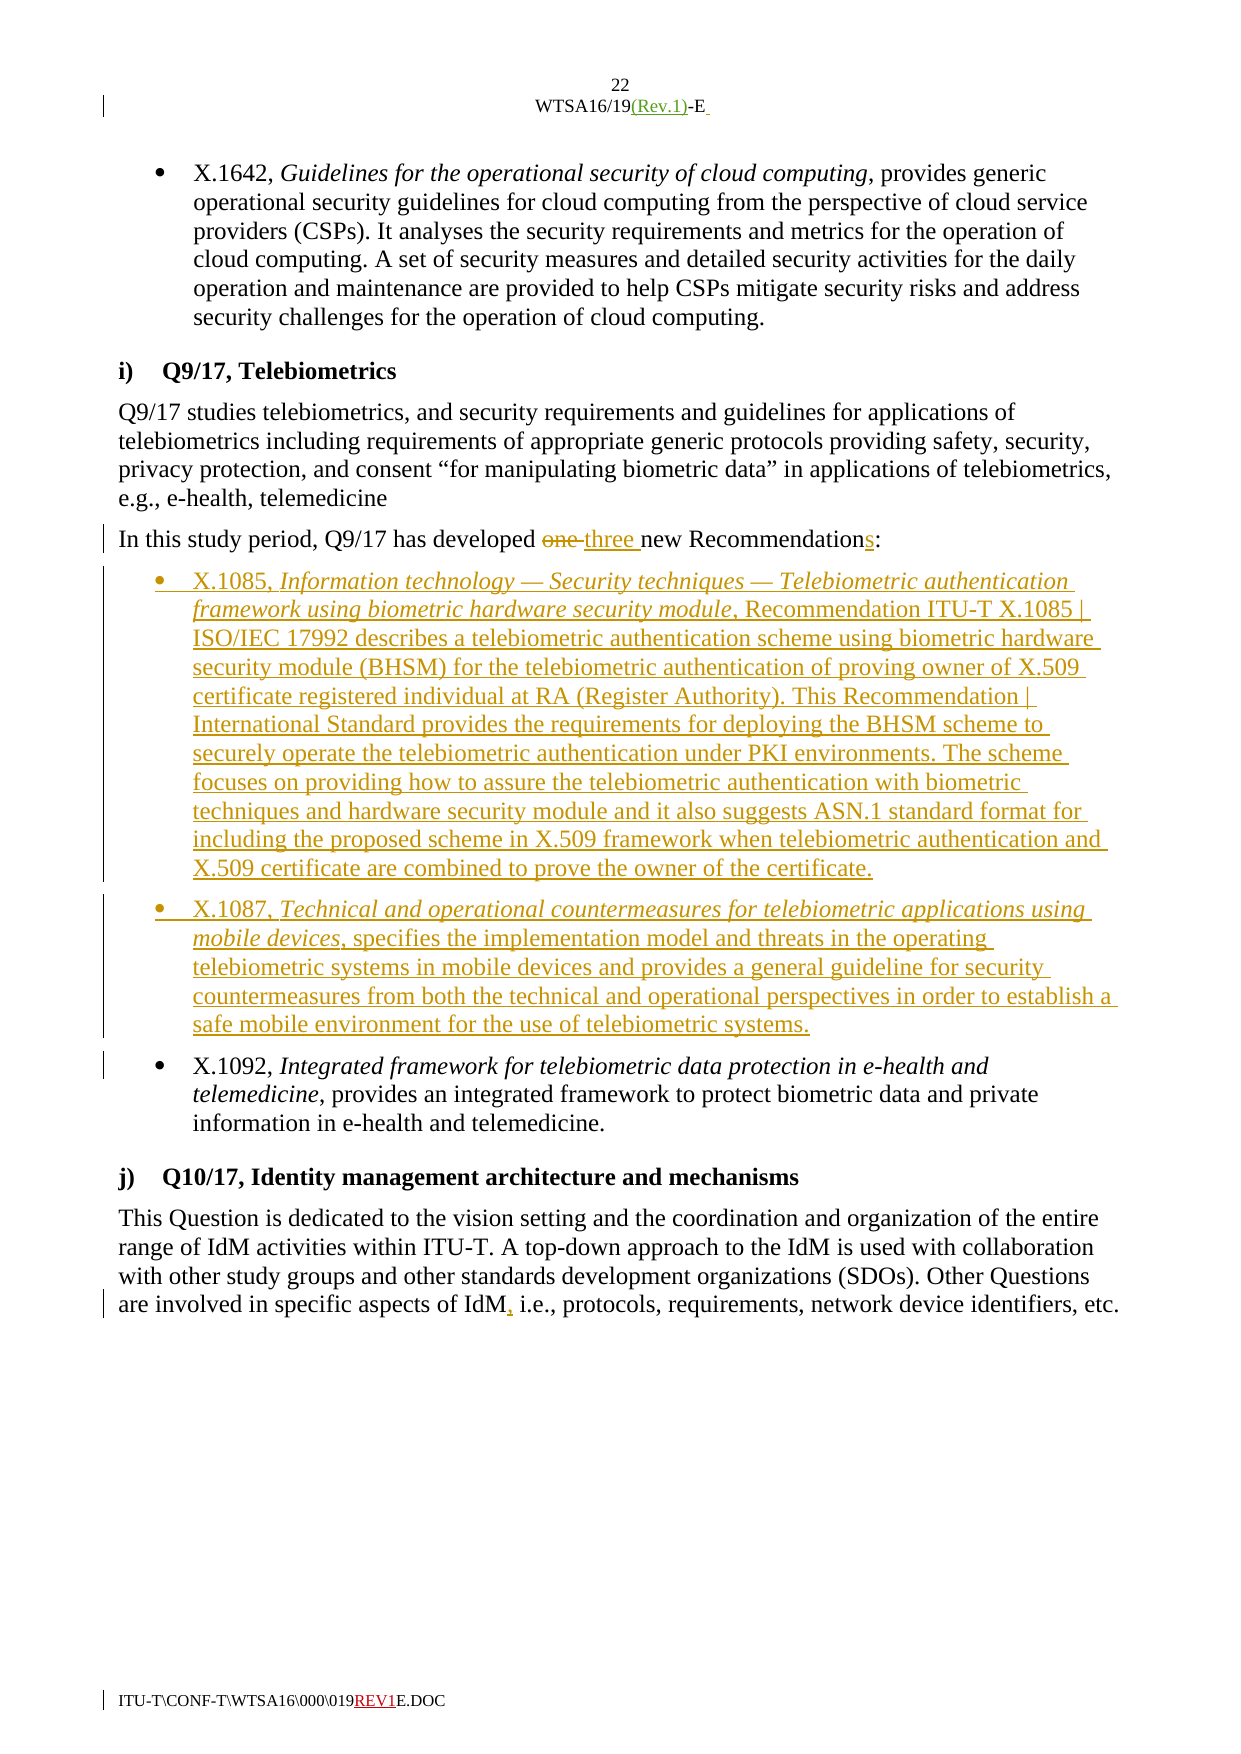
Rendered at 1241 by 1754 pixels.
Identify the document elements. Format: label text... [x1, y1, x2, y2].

text In this study period, Q9/17 has developed new Recommendation: [118, 524, 1122, 553]
list Q9/17, Telebiometrics [118, 356, 1122, 384]
list X.1642, Guidelines for the operational security of cloud computing, provides generic operational security guidelines for cloud computing from the perspective of cloud service providers (CSPs). It analyses the security requirements and metrics for the operation of cloud computing. A set of security measures and detailed security activities for the daily operation and maintenance are provided to help CSPs mitigate security risks and address security challenges for the operation of cloud computing. [156, 158, 1122, 331]
text This Question is dedicated to the vision setting and the coordination and organization of the entire range of IdM activities within ITU-T. A top-down approach to the IdM is used with collaboration with other study groups and other standards development organizations (SDOs). Other Questions are involved in specific aspects of IdM i.e., protocols, requirements, network device identifiers, etc. [118, 1203, 1122, 1318]
list X.1092, Integrated framework for telebiometric data protection in e-health and telemedicine, provides an integrated framework to protect biometric data and private information in e-health and telemedicine. [155, 1051, 1122, 1137]
text Q9/17 studies telebiometrics, and security requirements and guidelines for applications of telebiometrics including requirements of appropriate generic protocols providing safety, security, privacy protection, and consent “for manipulating biometric data” in applications of telebiometrics, e.g., e-health, telemedicine [118, 397, 1122, 512]
text j) Q10/17, Identity management architecture and mechanisms [118, 1162, 1122, 1191]
